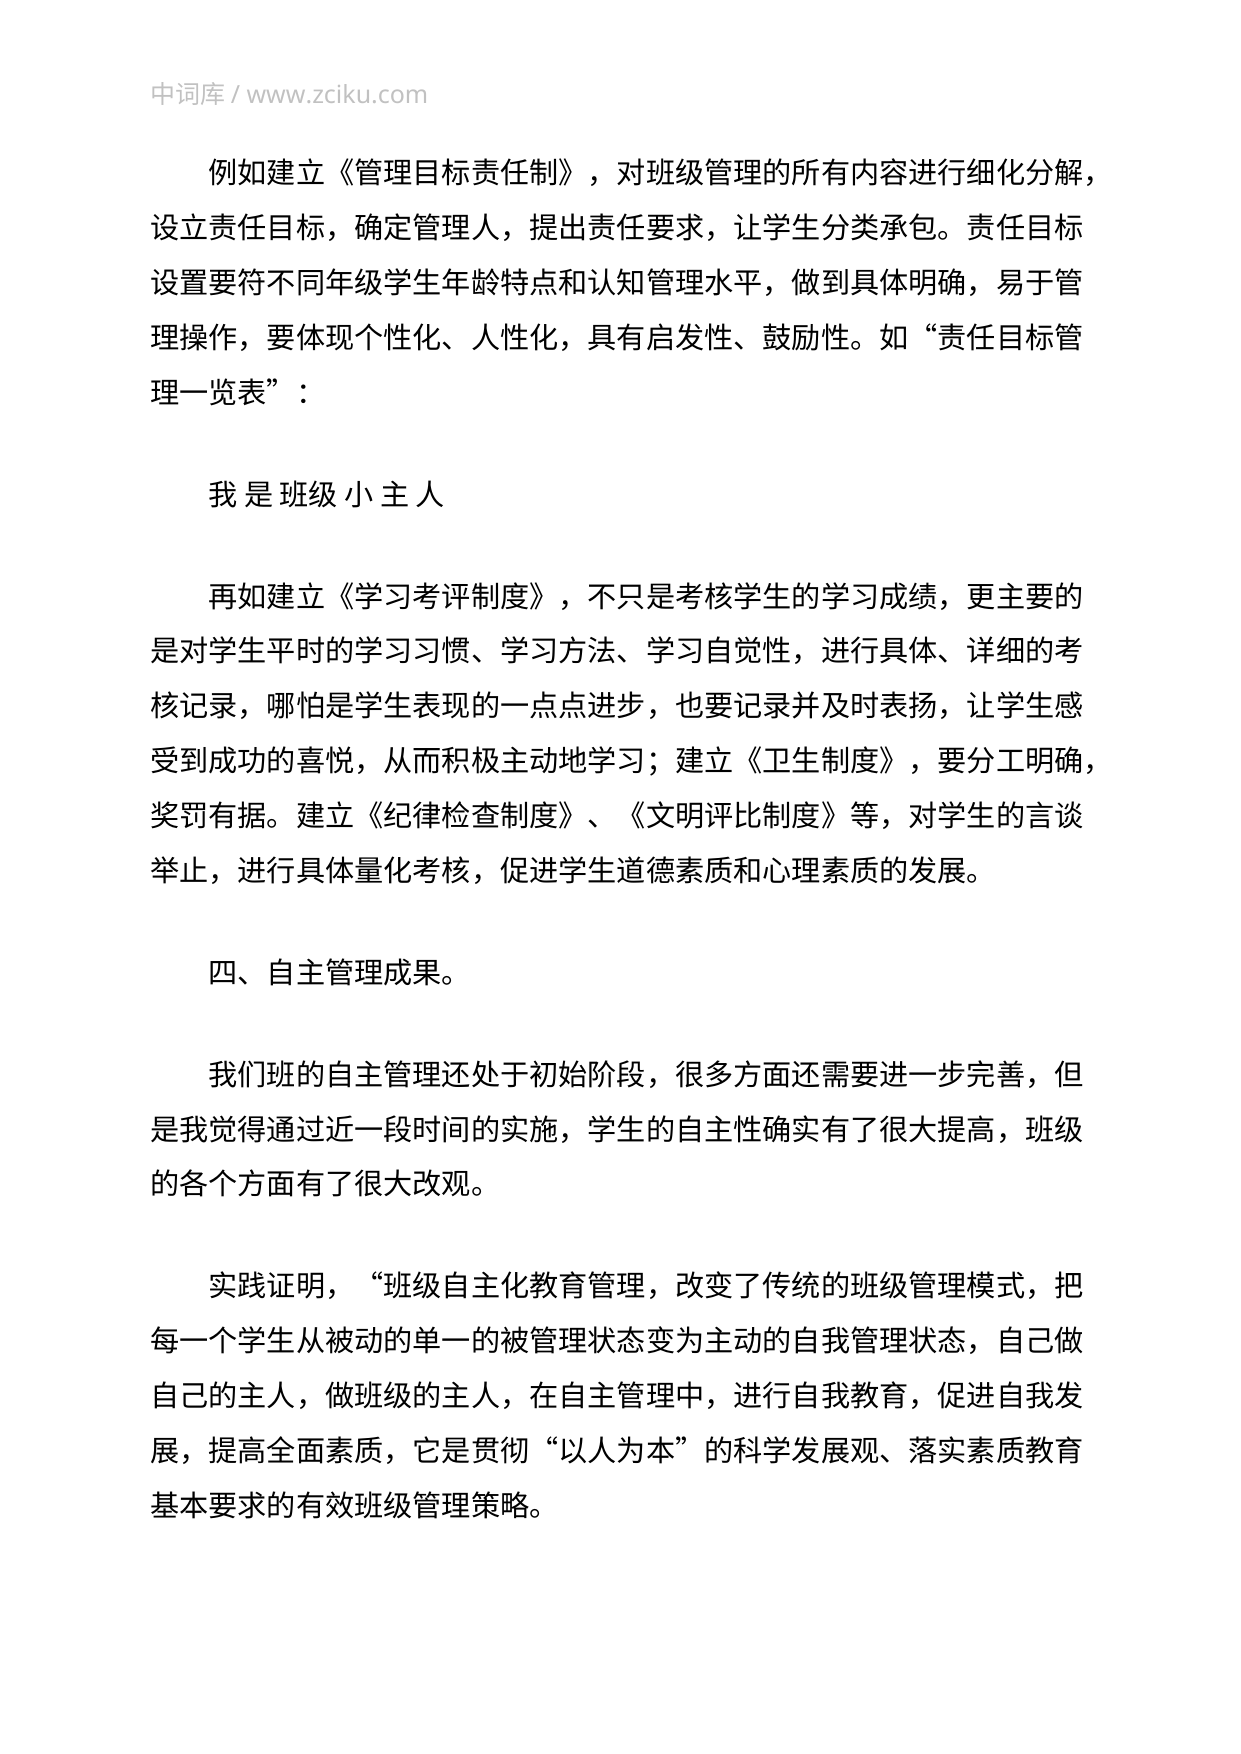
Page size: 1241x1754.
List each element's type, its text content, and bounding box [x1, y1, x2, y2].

text 例如建立《管理目标责任制》，对班级管理的所有内容进行细化分解，设立责任目标，确定管理人，提出责任要求，让学生分类承包。责任目标设置要符不同年级学生年龄特点和认知管理水平，做到具体明确，易于管理操作，要体现个性化、人性化，具有启发性、鼓励性。如“责任目标管理一览表”： [150, 150, 1090, 412]
text 实践证明，“班级自主化教育管理，改变了传统的班级管理模式，把每一个学生从被动的单一的被管理状态变为主动的自我管理状态，自己做自己的主人，做班级的主人，在自主管理中，进行自我教育，促进自我发展，提高全面素质，它是贯彻“以人为本”的科学发展观、落实素质教育基本要求的有效班级管理策略。 [150, 1263, 1090, 1524]
text 再如建立《学习考评制度》，不只是考核学生的学习成绩，更主要的是对学生平时的学习习惯、学习方法、学习自觉性，进行具体、详细的考核记录，哪怕是学生表现的一点点进步，也要记录并及时表扬，让学生感受到成功的喜悦，从而积极主动地学习；建立《卫生制度》，要分工明确，奖罚有据。建立《纪律检查制度》、《文明评比制度》等，对学生的言谈举止，进行具体量化考核，促进学生道德素质和心理素质的发展。 [150, 573, 1090, 890]
text 我们班的自主管理还处于初始阶段，很多方面还需要进一步完善，但是我觉得通过近一段时间的实施，学生的自主性确实有了很大提高，班级的各个方面有了很大改观。 [150, 1051, 1090, 1203]
text 四、自主管理成果。 [150, 949, 1090, 992]
text 我 是 班级 小 主 人 [150, 471, 1090, 514]
